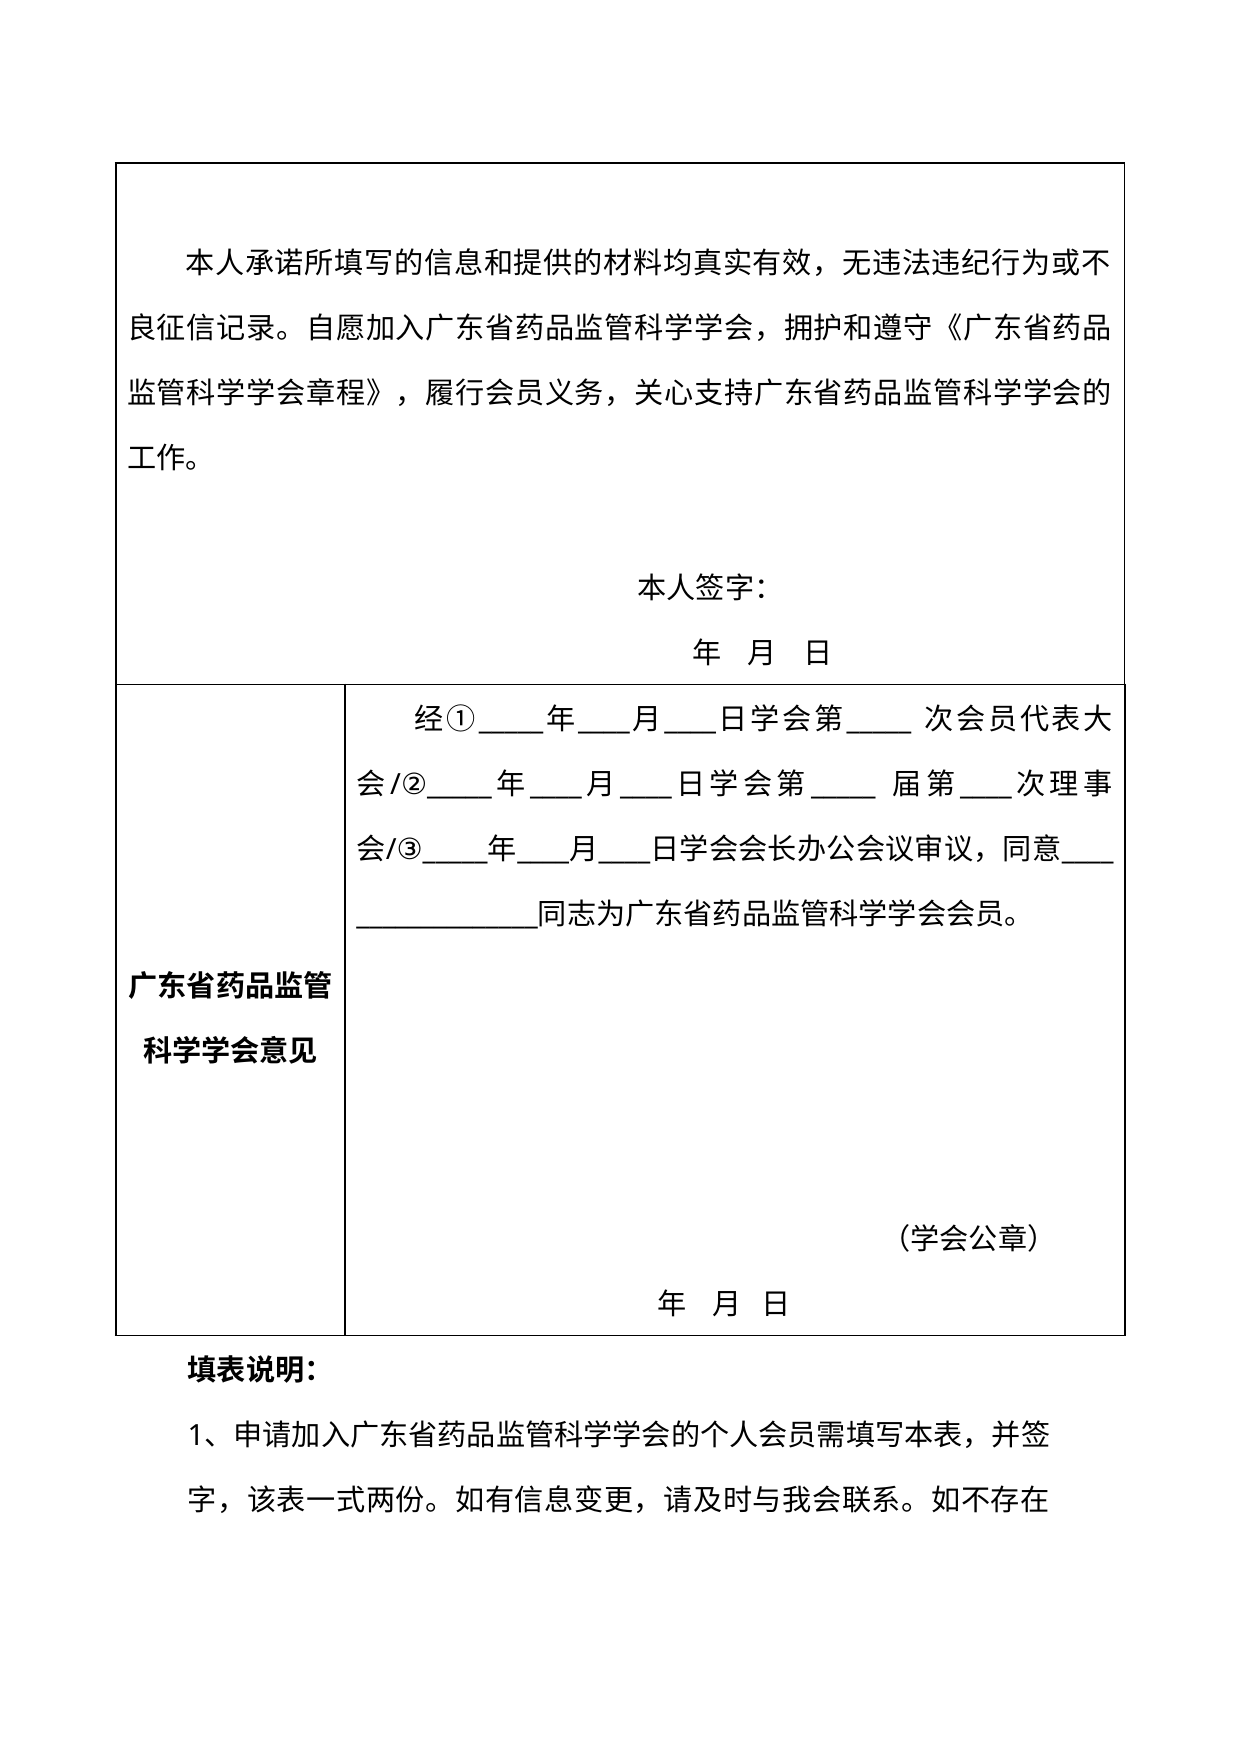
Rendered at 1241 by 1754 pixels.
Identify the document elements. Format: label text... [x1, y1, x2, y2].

table_cell 本人承诺所填写的信息和提供的材料均真实有效，无违法违纪行为或不良征信记录。自愿加入广东省药品监管科学学会，拥护和遵守《广东省药品监管科学学会章程》，履行会员义务，关心支持广东省药品监管科学学会的工作。 本人签字： 年 月 日 [117, 164, 1124, 683]
table_cell 广东省药品监管科学学会意见 [117, 685, 344, 1334]
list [187, 1401, 1053, 1531]
table_cell 经①_____年____月____日学会第_____ 次会员代表大会/②_____年____月____日学会第_____ 届第____次理事会/③_____年____月____日学会会长办公会议审议，同意__________________同志为广东省药品监管科学学会会员。 （学会公章） 年 月 日 [346, 685, 1124, 1334]
text 填表说明： [187, 1336, 1053, 1401]
